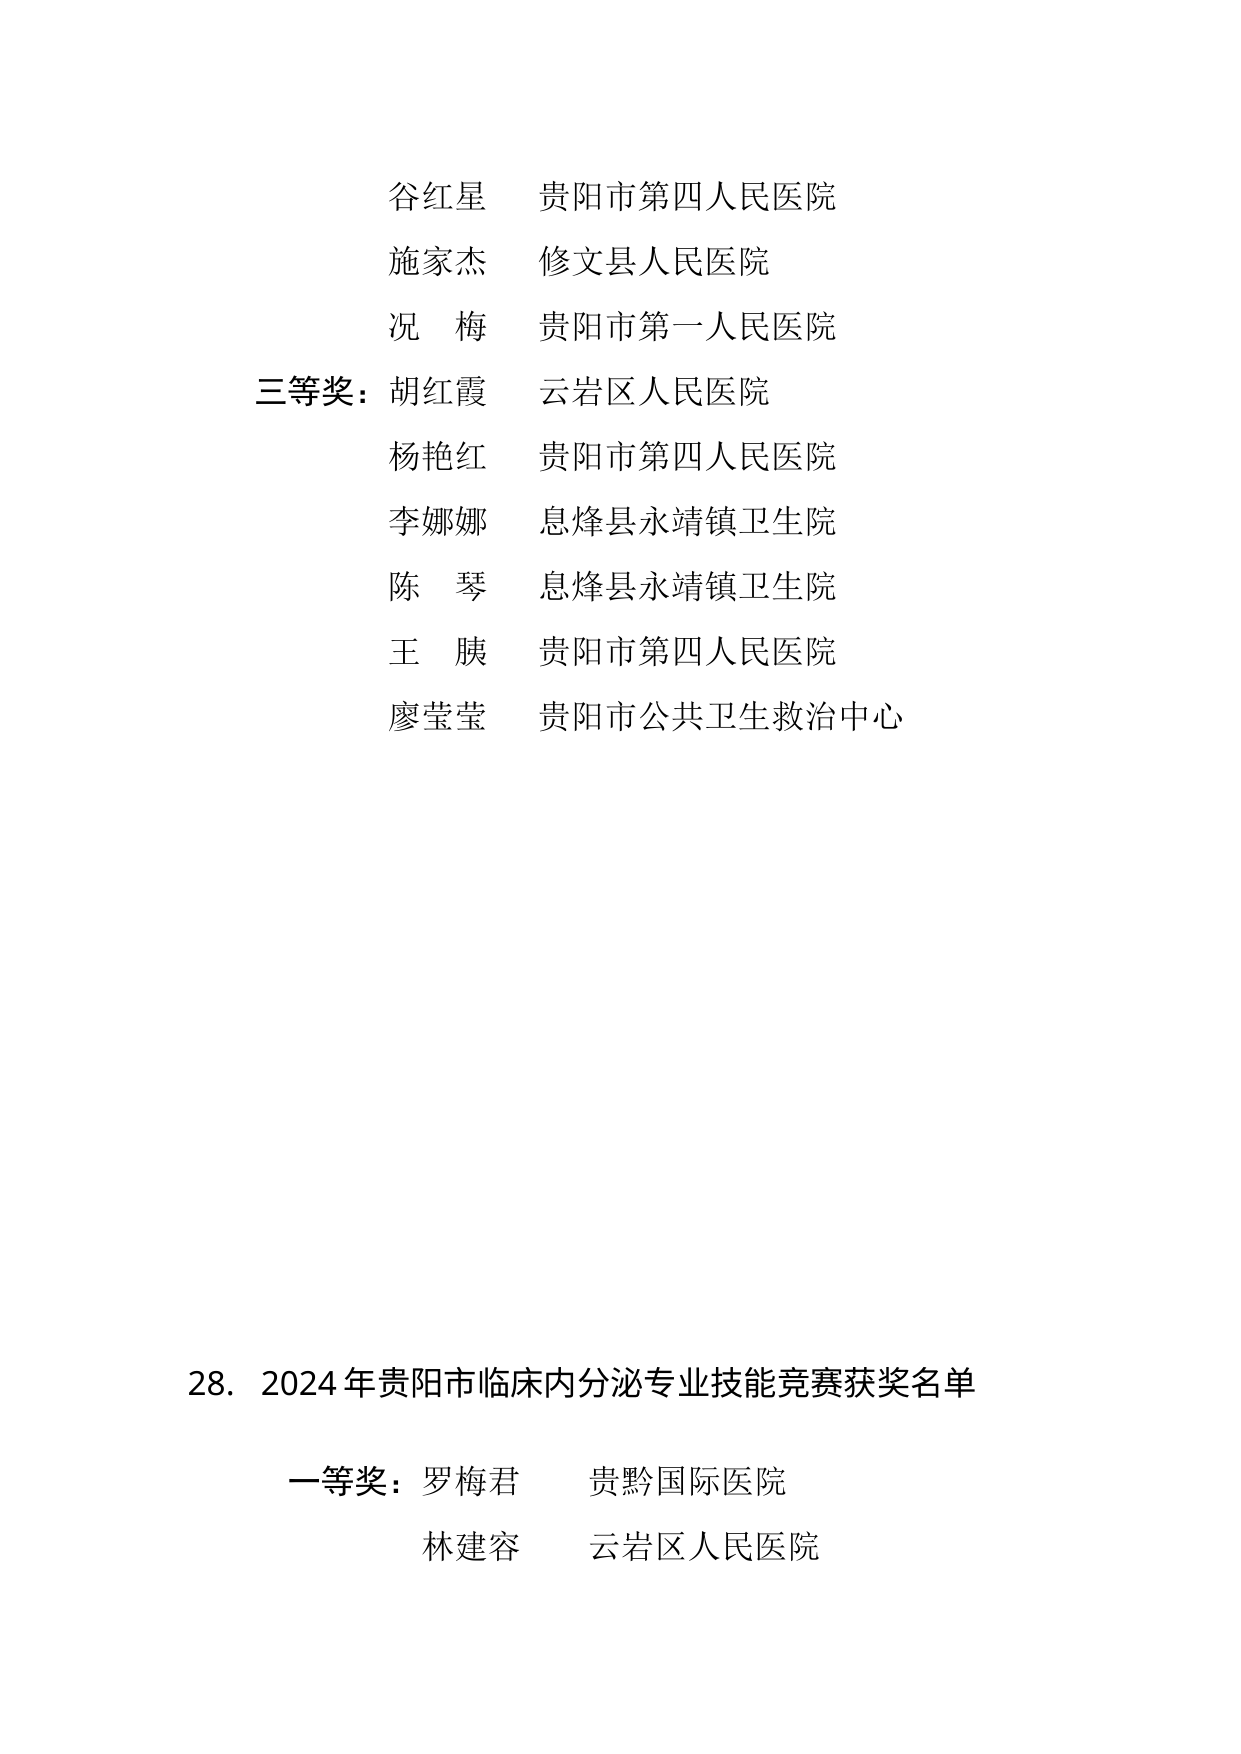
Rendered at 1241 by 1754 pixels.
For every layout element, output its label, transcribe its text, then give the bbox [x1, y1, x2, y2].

text 杨艳红 贵阳市第四人民医院 [187, 422, 1053, 487]
text 一等奖：罗梅君 贵黔国际医院 [187, 1446, 1053, 1511]
text 李娜娜 息烽县永靖镇卫生院 [187, 487, 1053, 552]
text 王 胰 贵阳市第四人民医院 [187, 617, 1053, 682]
text 三等奖：胡红霞 云岩区人民医院 [187, 357, 1053, 422]
list 2024年贵阳市临床内分泌专业技能竞赛获奖名单 [187, 1349, 1053, 1414]
text 陈 琴 息烽县永靖镇卫生院 [187, 552, 1053, 617]
text 况 梅 贵阳市第一人民医院 [187, 292, 1053, 357]
text 林建容 云岩区人民医院 [187, 1511, 1053, 1576]
text 廖莹莹 贵阳市公共卫生救治中心 [187, 682, 1053, 747]
text 施家杰 修文县人民医院 [187, 227, 1053, 292]
text 谷红星 贵阳市第四人民医院 [187, 162, 1053, 227]
